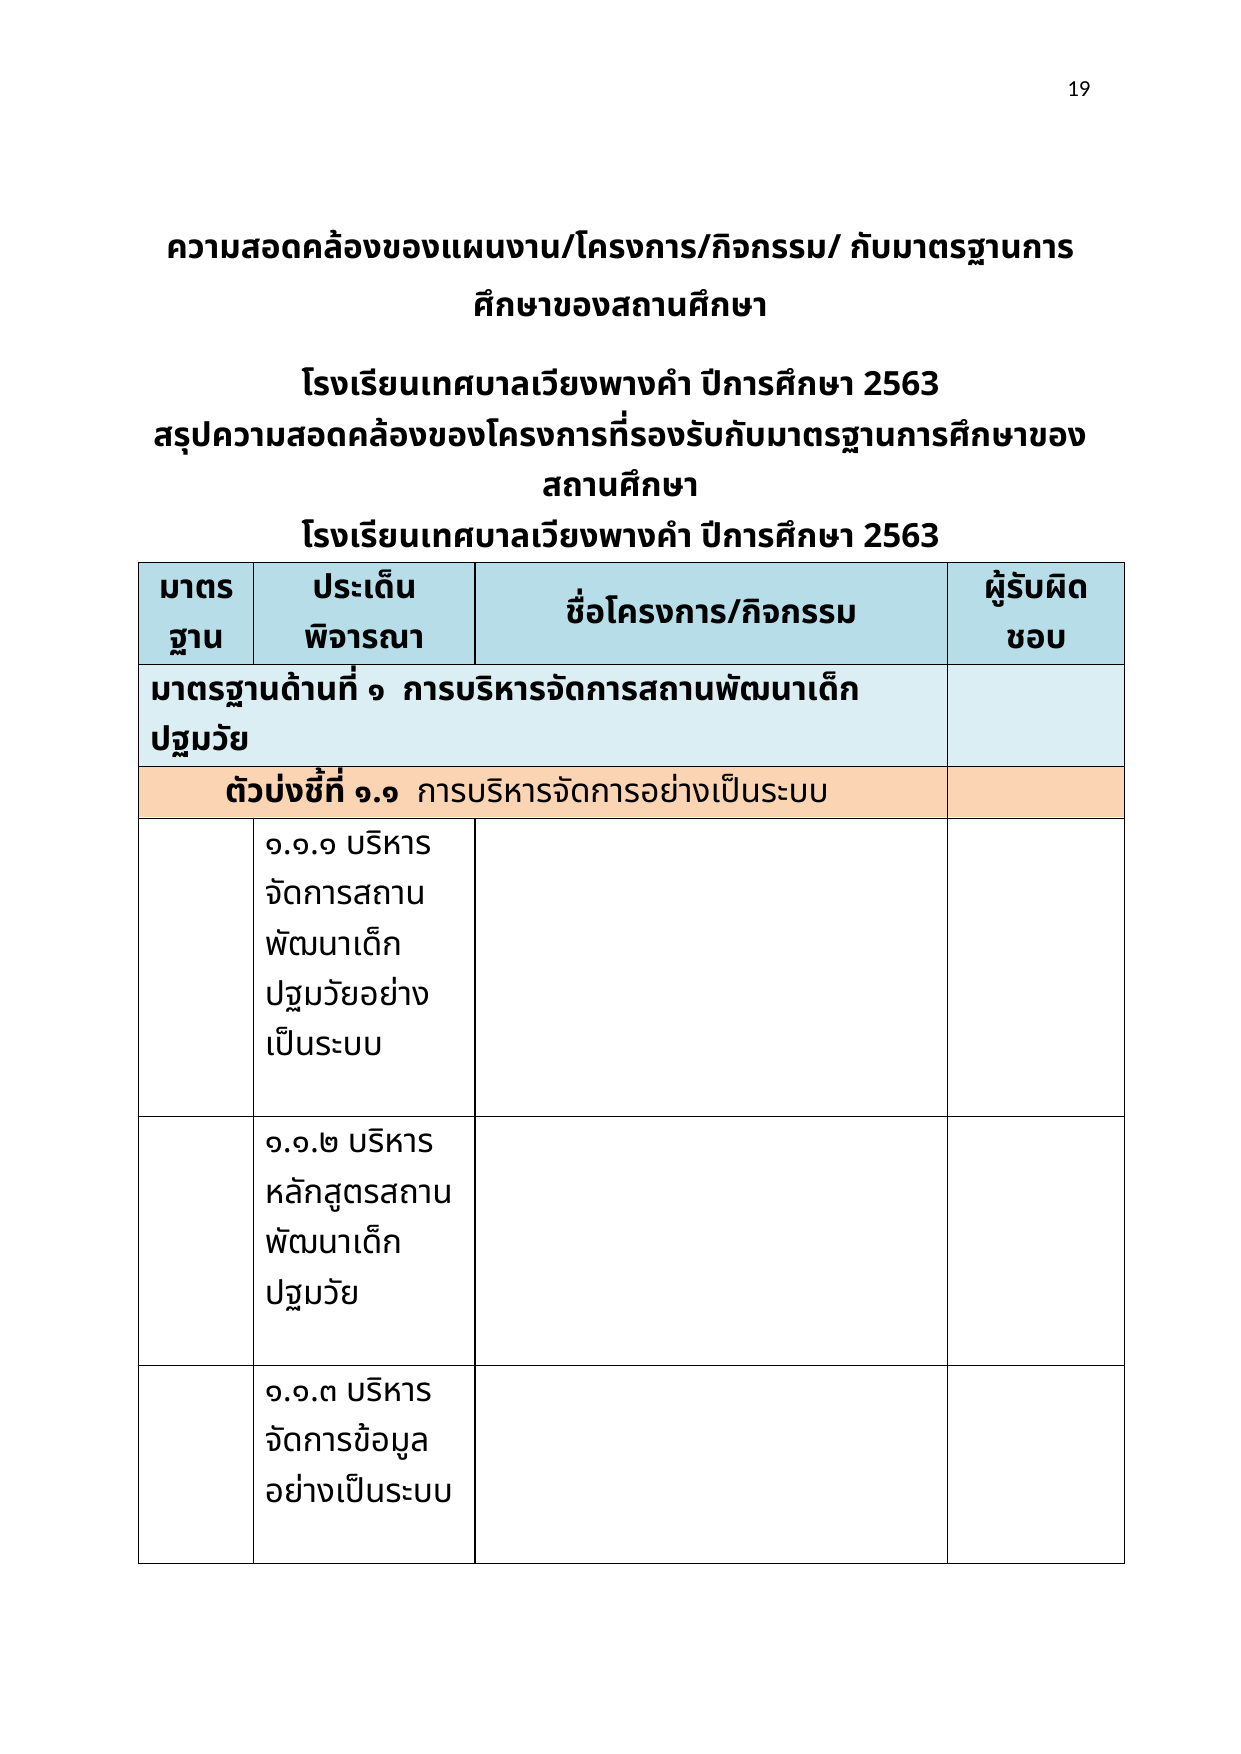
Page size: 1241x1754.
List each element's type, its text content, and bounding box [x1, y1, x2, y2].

table_cell [476, 1117, 947, 1364]
table_cell [476, 819, 947, 1116]
table_cell [139, 1366, 253, 1562]
table_cell [948, 1117, 1124, 1364]
table_cell [476, 1366, 947, 1562]
table_cell [948, 665, 1124, 766]
text โรงเรียนเทศบาลเวียงพางคำ ปีการศึกษา 2563 [150, 360, 1090, 411]
text สรุปความสอดคล้องของโครงการที่รองรับกับมาตรฐานการศึกษาของสถานศึกษา [150, 411, 1090, 511]
table_cell ๑.๑.๑ บริหารจัดการสถานพัฒนาเด็กปฐมวัยอย่างเป็นระบบ [254, 819, 474, 1116]
table_cell ตัวบ่งชี้ที่ ๑.๑ การบริหารจัดการอย่างเป็นระบบ [139, 767, 947, 817]
text โรงเรียนเทศบาลเวียงพางคำ ปีการศึกษา 2563 [150, 511, 1090, 562]
table_header ผู้รับผิดชอบ [948, 563, 1124, 664]
text ความสอดคล้องของแผนงาน/โครงการ/กิจกรรม/ กับมาตรฐานการศึกษาของสถานศึกษา [150, 223, 1090, 332]
table_header ชื่อโครงการ/กิจกรรม [476, 563, 947, 664]
table_cell [948, 1366, 1124, 1562]
table_header มาตรฐาน [139, 563, 253, 664]
table_cell ๑.๑.๒ บริหารหลักสูตรสถานพัฒนาเด็กปฐมวัย [254, 1117, 474, 1364]
table_cell [948, 767, 1124, 817]
table_header ประเด็นพิจารณา [254, 563, 474, 664]
table_cell ๑.๑.๓ บริหารจัดการข้อมูลอย่างเป็นระบบ [254, 1366, 474, 1562]
table_cell [948, 819, 1124, 1116]
table_cell [139, 819, 253, 1116]
table_cell [139, 1117, 253, 1364]
table_cell มาตรฐานด้านที่ ๑ การบริหารจัดการสถานพัฒนาเด็กปฐมวัย [139, 665, 947, 766]
